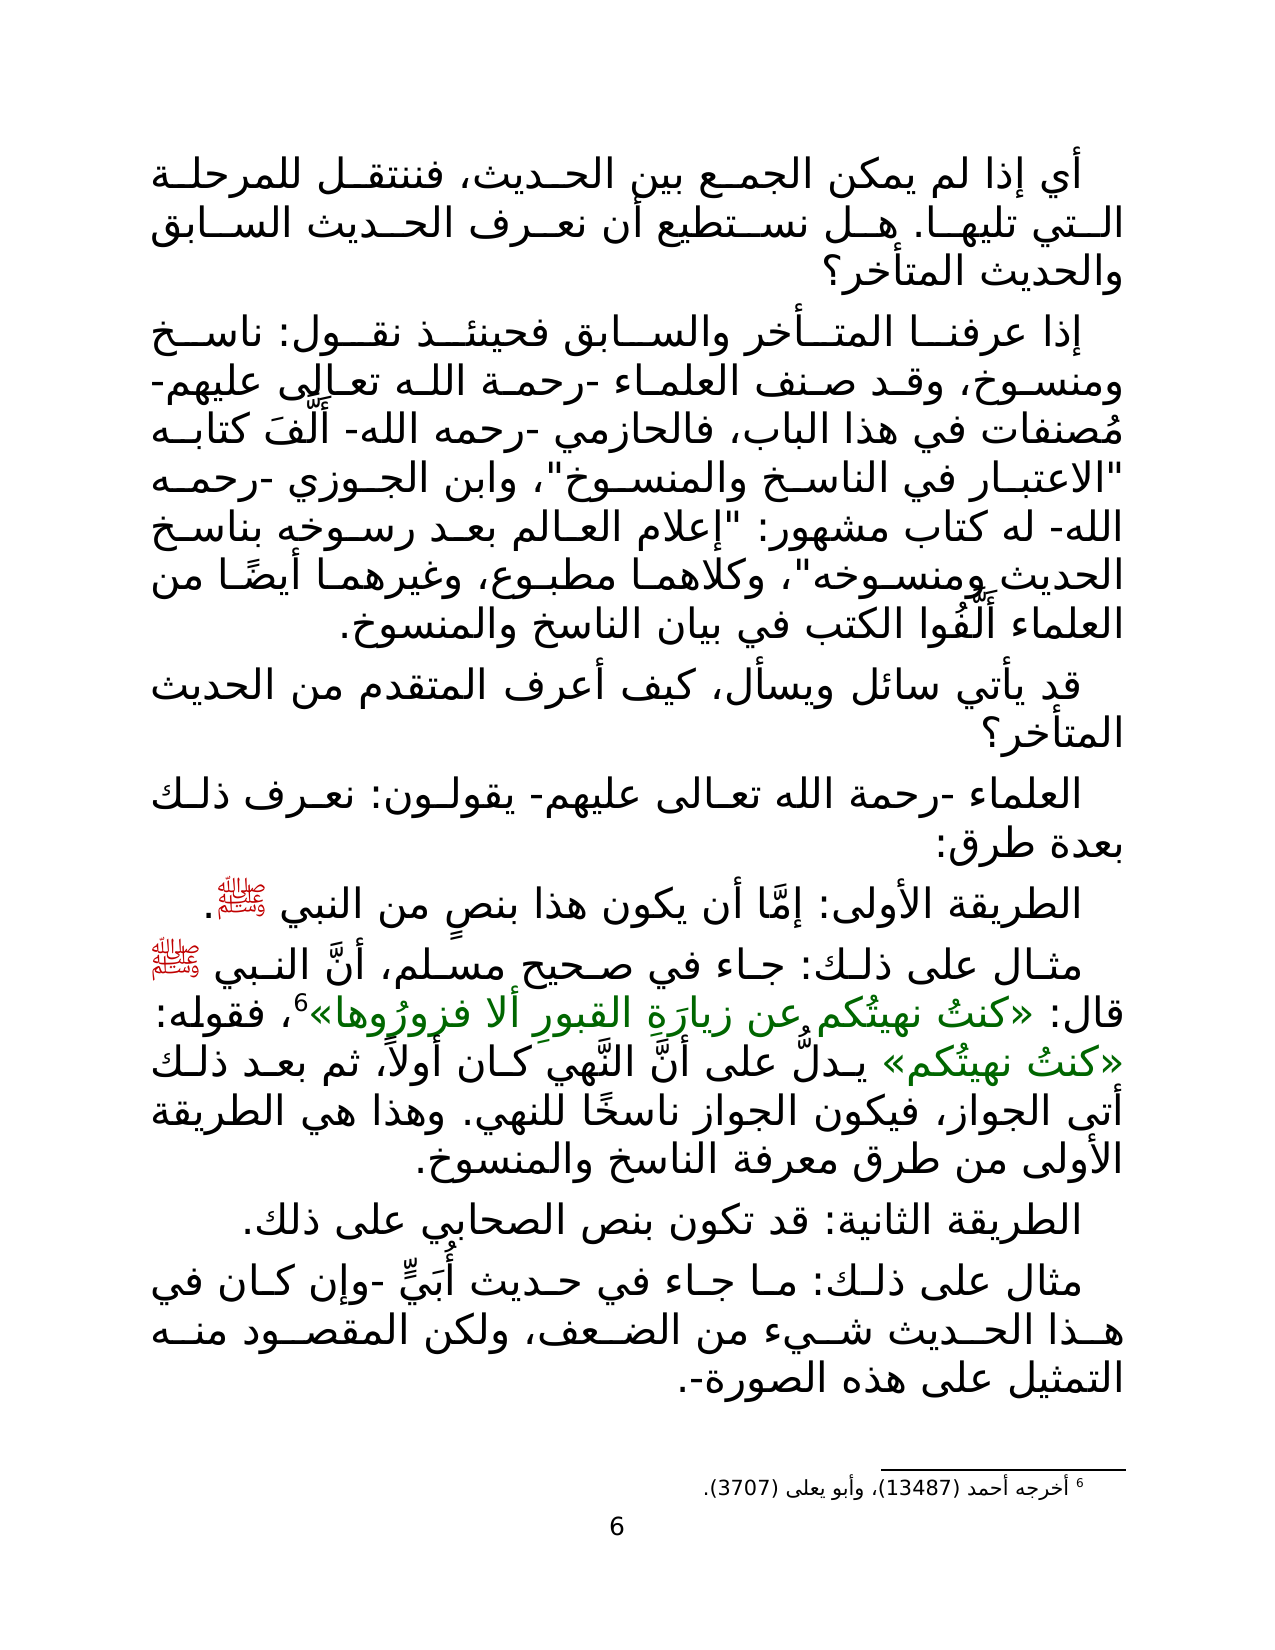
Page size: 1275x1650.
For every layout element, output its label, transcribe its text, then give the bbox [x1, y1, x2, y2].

text قد يأتي سائل ويسأل، كيف أعرف المتقدم من الحديث المتأخر؟ [150, 660, 1125, 757]
text إذا عرفنا المتأخر والسابق فحينئذ نقول: ناسخ ومنسوخ، وقد صنف العلماء -رحمة الله تعالى عليهم- مُصنفات في هذا الباب، فالحازمي -رحمه الله- أَلَّفَ كتابه "الاعتبار في الناسخ والمنسوخ"، وابن الجوزي -رحمه الله- له كتاب مشهور: "إعلام العالم بعد رسوخه بناسخ الحديث ومنسوخه"، وكلاهما مطبوع، وغيرهما أيضًا من العلماء أَلَّفُوا الكتب في بيان الناسخ والمنسوخ. [150, 308, 1125, 648]
text مثال على ذلك: جاء في صحيح مسلم، أنَّ النبي ﷺ قال: «كنتُ نهيتُكم عن زيارَةِ القبورِ ألا فزورُوها»، فقوله: «كنتُ نهيتُكم» يدلُّ على أنَّ النَّهي كان أولاً، ثم بعد ذلك أتى الجواز، فيكون الجواز ناسخًا للنهي. وهذا هي الطريقة الأولى من طرق معرفة الناسخ والمنسوخ. [150, 941, 1125, 1183]
text العلماء -رحمة الله تعالى عليهم- يقولون: نعرف ذلك بعدة طرق: [150, 770, 1125, 867]
text أي إذا لم يمكن الجمع بين الحديث، فننتقل للمرحلة التي تليها. هل نستطيع أن نعرف الحديث السابق والحديث المتأخر؟ [150, 150, 1125, 296]
text الطريقة الأولى: إمَّا أن يكون هذا بنصٍ من النبي ﷺ. [150, 879, 1125, 928]
text مثال على ذلك: ما جاء في حديث أُبَيٍّ -وإن كان في هذا الحديث شيء من الضعف، ولكن المقصود منه التمثيل على هذه الصورة-. [150, 1257, 1125, 1402]
text الطريقة الثانية: قد تكون بنص الصحابي على ذلك. [150, 1196, 1125, 1244]
